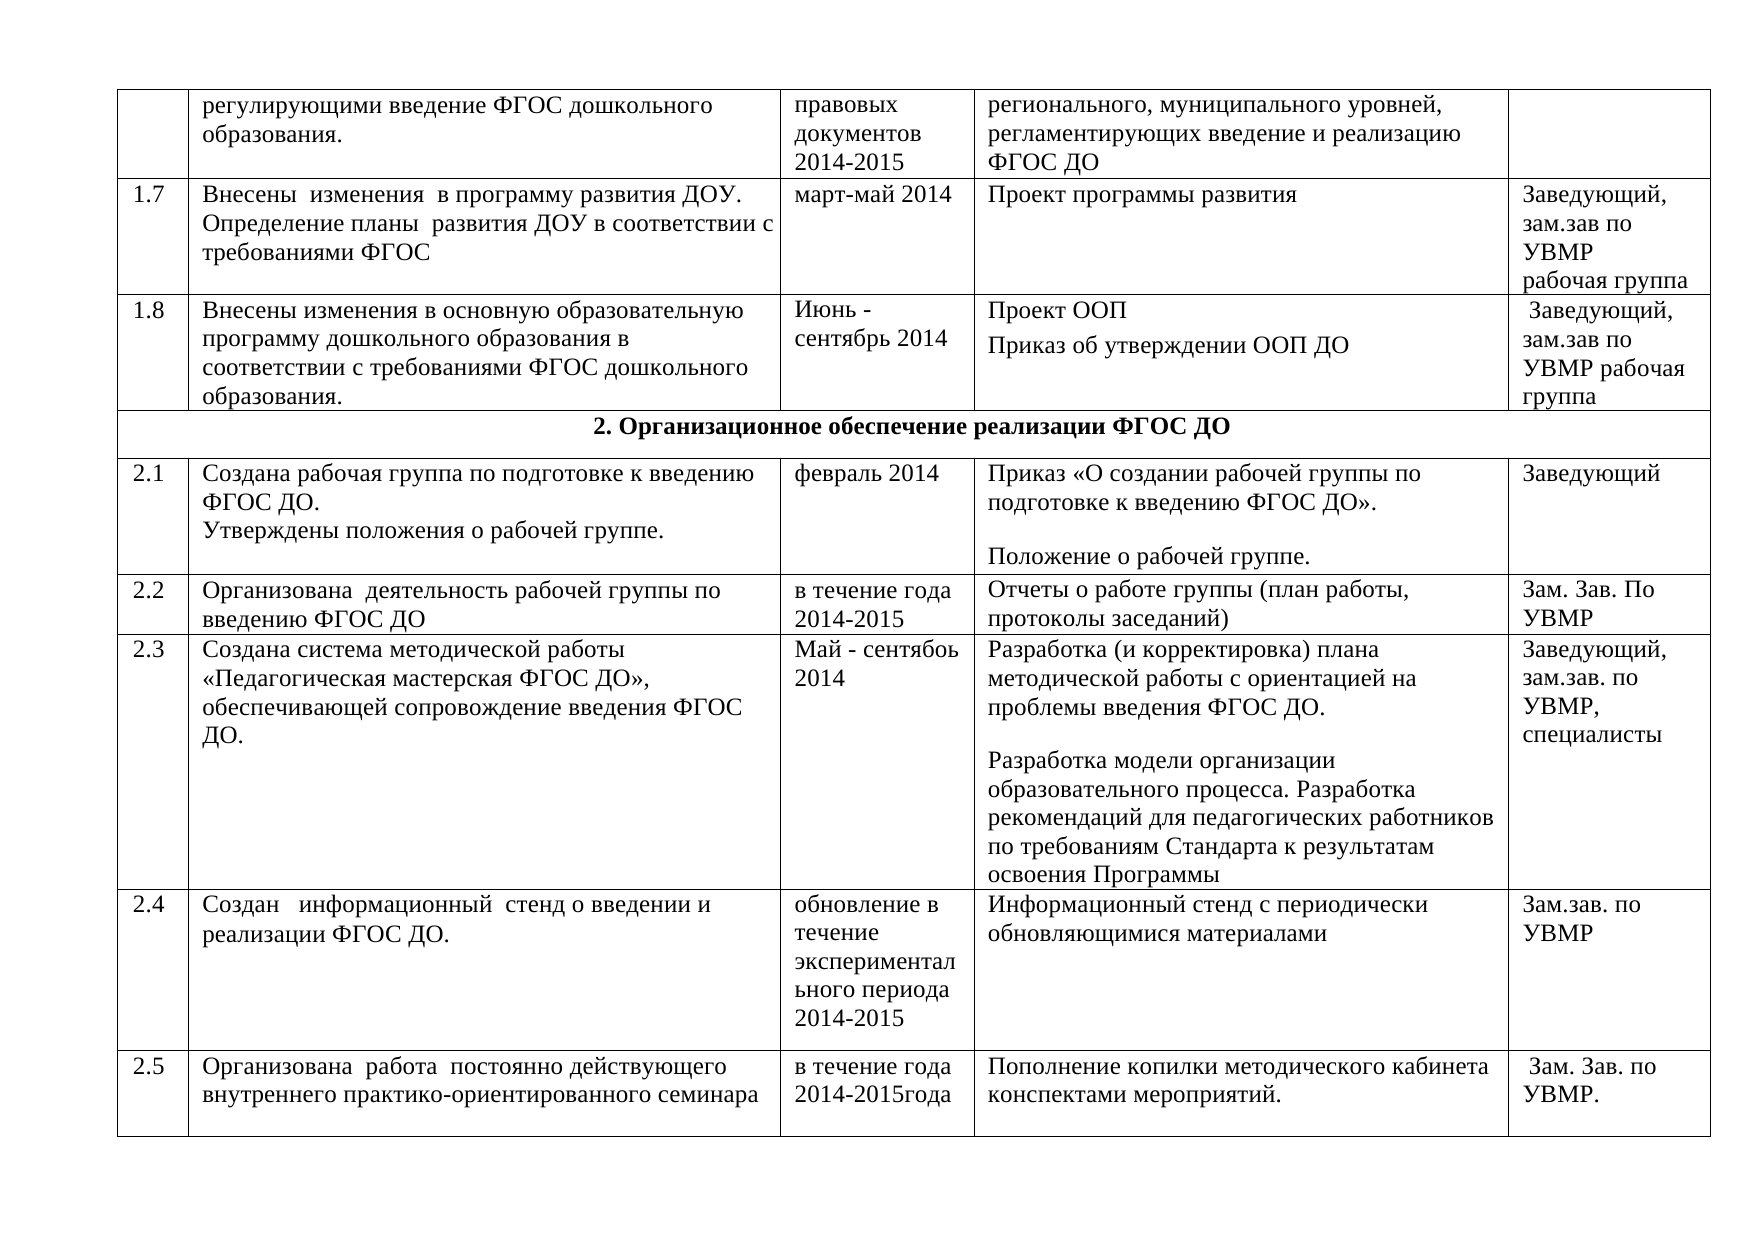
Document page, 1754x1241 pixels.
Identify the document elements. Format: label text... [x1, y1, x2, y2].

table_cell февраль 2014 [781, 459, 974, 574]
table_cell Проект программы развития [975, 179, 1508, 294]
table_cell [1509, 1051, 1710, 1136]
table_header [1509, 90, 1710, 178]
table_cell Разработка (и корректировка) плана методической работы с ориентацией на проблемы введения ФГОС ДО. Разработка модели организации образовательного процесса. Разработка рекомендаций для педагогических работников по требованиям Стандарта к результатам освоения Программы [975, 635, 1508, 888]
table_cell 2.2 [118, 575, 188, 633]
table_cell Зам.зав. по УВМР [1509, 890, 1710, 1050]
table_cell Приказ «О создании рабочей группы по подготовке к введению ФГОС ДО». Положение о рабочей группе. [975, 459, 1508, 574]
table_cell 2.4 [118, 890, 188, 1050]
table_cell Заведующий, зам.зав по УВМР рабочая группа [1509, 295, 1710, 410]
table_cell Зам. Зав. По УВМР [1509, 575, 1710, 633]
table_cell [975, 1051, 1508, 1136]
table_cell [781, 1051, 974, 1136]
table_cell Информационный стенд с периодически обновляющимися материалами [975, 890, 1508, 1050]
table_header [118, 90, 188, 178]
table_cell Внесены изменения в программу развития ДОУ. Определение планы развития ДОУ в соответствии с требованиями ФГОС [189, 179, 780, 294]
table_cell Создан информационный стенд о введении и реализации ФГОС ДО. [189, 890, 780, 1050]
table_cell 2.5 [118, 1051, 188, 1136]
table_cell 1.7 [118, 179, 188, 294]
table_header правовых документов 2014-2015 [781, 90, 974, 178]
table_cell Май - сентябоь 2014 [781, 635, 974, 888]
table_cell Заведующий, зам.зав. по УВМР, специалисты [1509, 635, 1710, 888]
table_cell в течение года 2014-2015 [781, 575, 974, 633]
table_cell 2.1 [118, 459, 188, 574]
table_cell Создана рабочая группа по подготовке к введению ФГОС ДО. Утверждены положения о рабочей группе. [189, 459, 780, 574]
table_header регионального, муниципального уровней, регламентирующих введение и реализацию ФГОС ДО [975, 90, 1508, 178]
table_cell Заведующий, зам.зав по УВМР рабочая группа [1509, 179, 1710, 294]
table_cell Внесены изменения в основную образовательную программу дошкольного образования в соответствии с требованиями ФГОС дошкольного образования. [189, 295, 780, 410]
table_cell март-май 2014 [781, 179, 974, 294]
table_cell Проект ООП Приказ об утверждении ООП ДО [975, 295, 1508, 410]
table_cell 1.8 [118, 295, 188, 410]
table_header регулирующими введение ФГОС дошкольного образования. [189, 90, 780, 178]
table_cell Отчеты о работе группы (план работы, протоколы заседаний) [975, 575, 1508, 633]
table_cell Июнь - сентябрь 2014 [781, 295, 974, 410]
table_cell Организована деятельность рабочей группы по введению ФГОС ДО [189, 575, 780, 633]
table_cell обновление в течение экспериментал ьного периода 2014-2015 [781, 890, 974, 1050]
table_cell Заведующий [1509, 459, 1710, 574]
table_cell 2. Организационное обеспечение реализации ФГОС ДО [118, 411, 1710, 457]
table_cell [189, 1051, 780, 1136]
table_cell 2.3 [118, 635, 188, 888]
table_cell Создана система методической работы «Педагогическая мастерская ФГОС ДО», обеспечивающей сопровождение введения ФГОС ДО. [189, 635, 780, 888]
